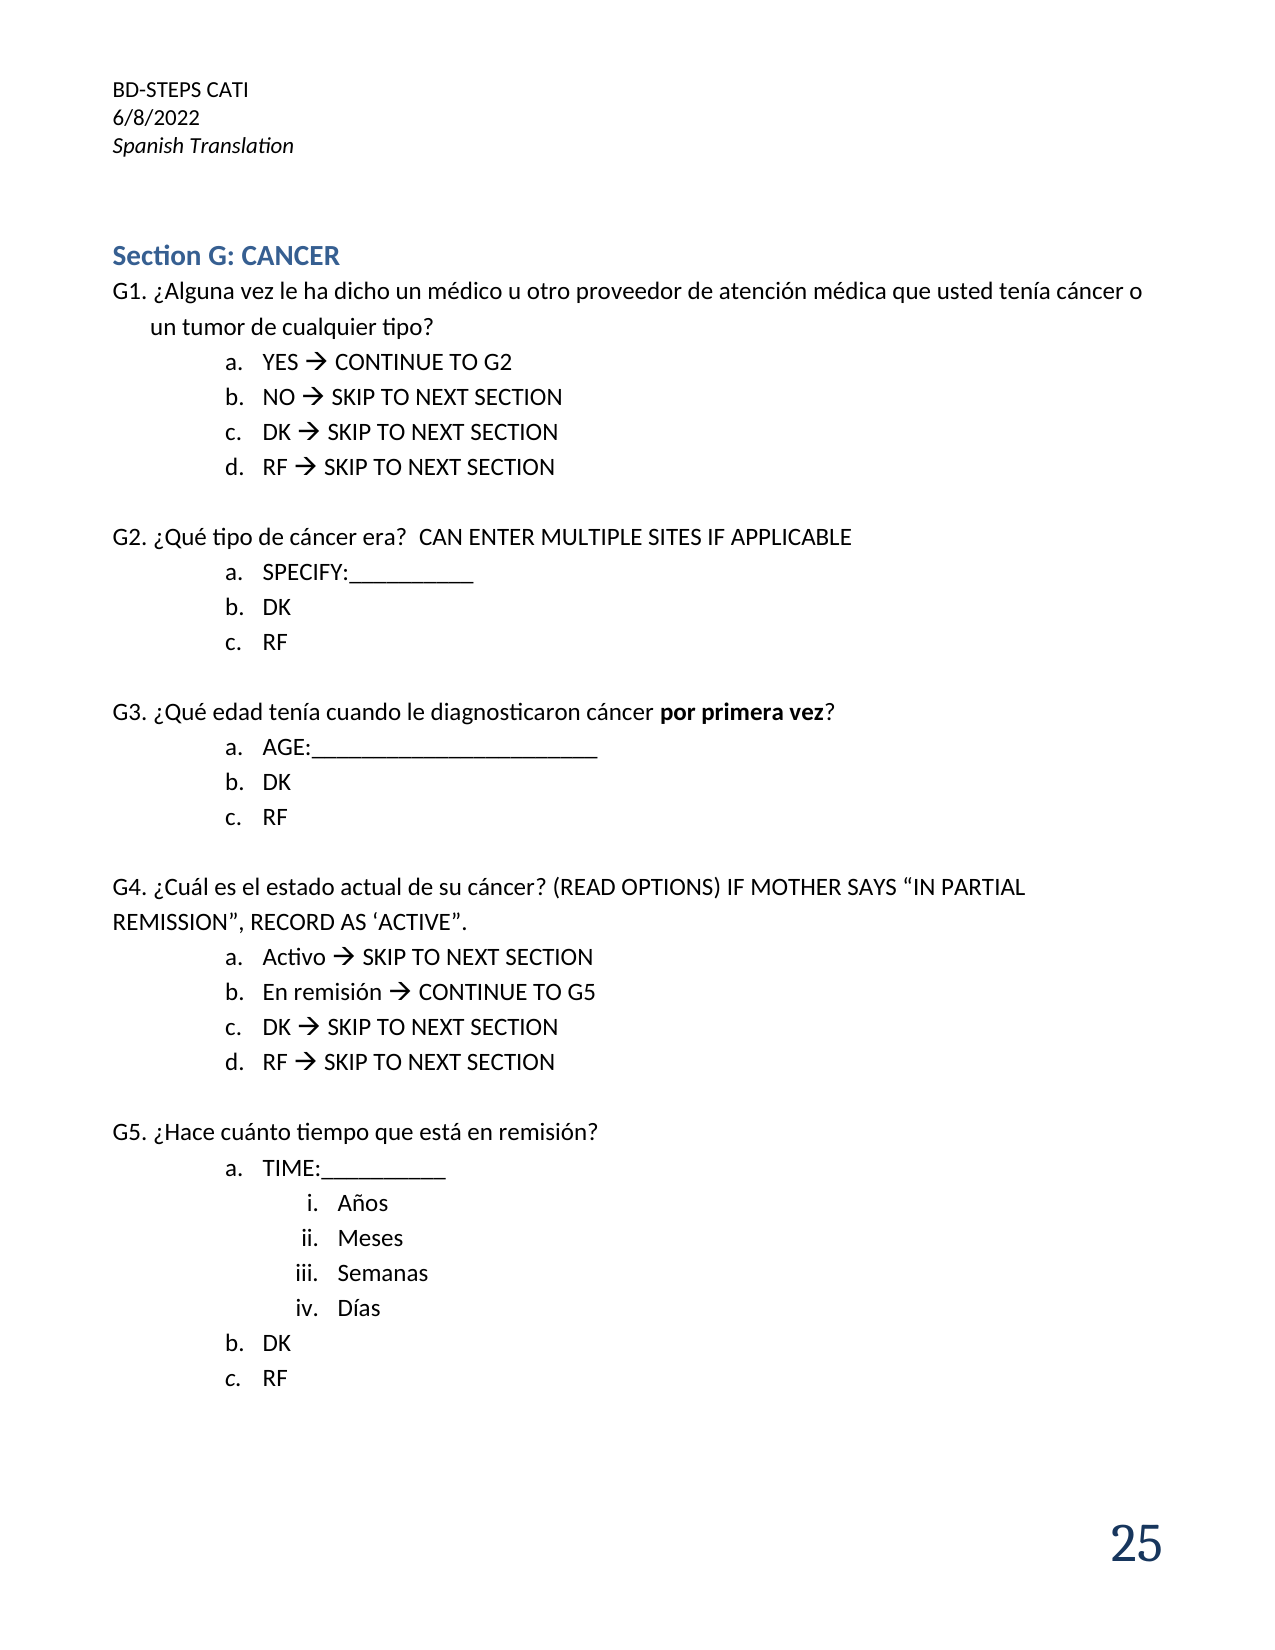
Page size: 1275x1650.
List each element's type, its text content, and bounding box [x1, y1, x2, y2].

list G4. ¿Cuál es el estado actual de su cáncer? (READ OPTIONS) IF MOTHER SAYS “IN PARTIAL REMISSION”, RECORD AS ‘ACTIVE”. [112, 871, 1162, 937]
list DK [225, 766, 1162, 797]
list Semanas [319, 1257, 1162, 1287]
list AGE:_______________________ [225, 731, 1162, 762]
list TIME:__________ [225, 1152, 1162, 1182]
list YES CONTINUE TO G2 [225, 346, 1162, 377]
list DK SKIP TO NEXT SECTION [225, 1011, 1162, 1042]
list DK SKIP TO NEXT SECTION [225, 416, 1162, 447]
list G3. ¿Qué edad tenía cuando le diagnosticaron cáncer por primera vez? [112, 696, 1162, 727]
list G5. ¿Hace cuánto tiempo que está en remisión? [112, 1116, 1162, 1147]
subtitle Section G: CANCER [112, 237, 1162, 273]
list Años [319, 1187, 1162, 1217]
list G1. ¿Alguna vez le ha dicho un médico u otro proveedor de atención médica que usted tenía cáncer o un tumor de cualquier tipo? [112, 276, 1162, 341]
list NO SKIP TO NEXT SECTION [225, 381, 1162, 412]
list En remisión CONTINUE TO G5 [225, 976, 1162, 1007]
list G2. ¿Qué tipo de cáncer era? CAN ENTER MULTIPLE SITES IF APPLICABLE [112, 521, 1162, 552]
list RF [225, 801, 1162, 832]
list RF SKIP TO NEXT SECTION [225, 451, 1162, 482]
list DK [225, 591, 1162, 622]
list DK [225, 1327, 1162, 1357]
list Meses [319, 1222, 1162, 1252]
list Activo SKIP TO NEXT SECTION [225, 941, 1162, 972]
list RF [225, 626, 1162, 657]
list Días [319, 1292, 1162, 1322]
list RF [225, 1362, 1162, 1392]
list RF SKIP TO NEXT SECTION [225, 1046, 1162, 1077]
list SPECIFY:__________ [225, 556, 1162, 587]
